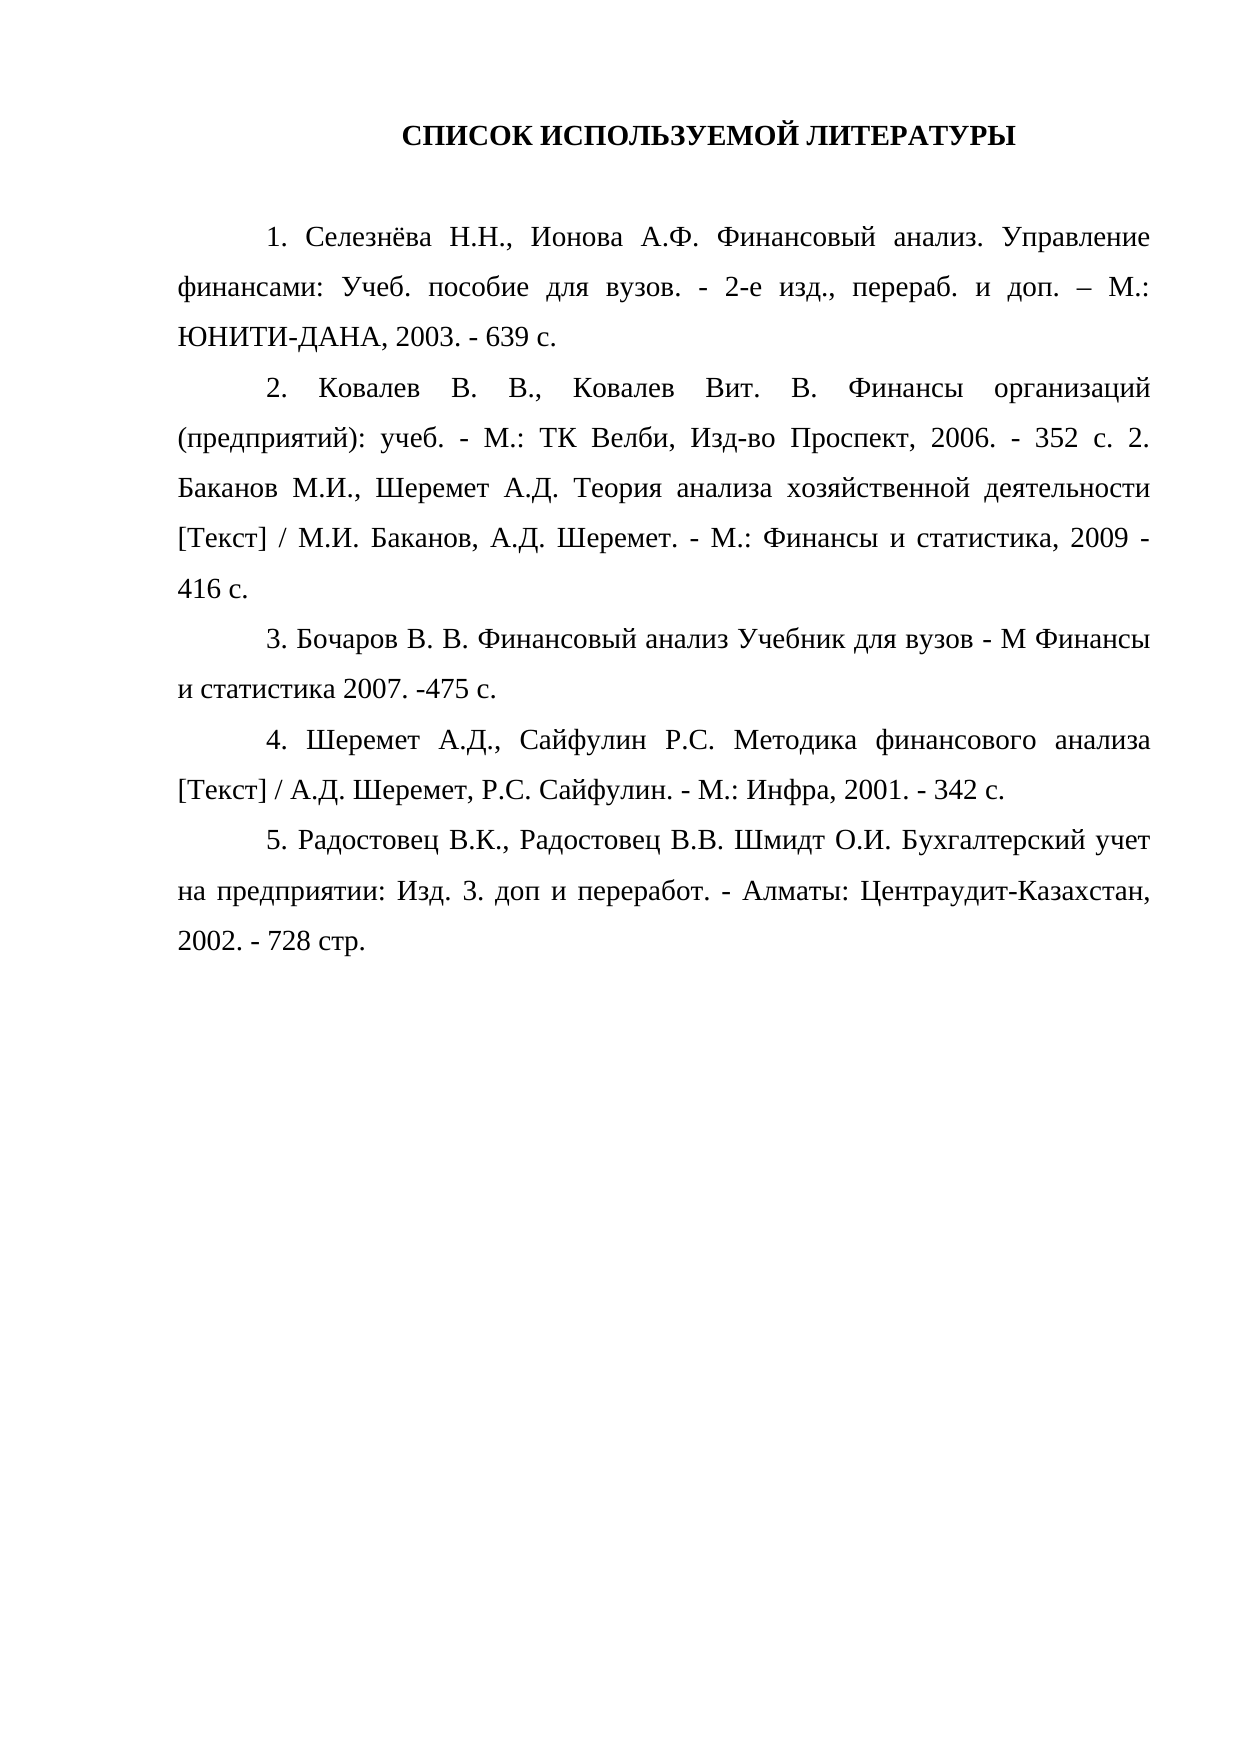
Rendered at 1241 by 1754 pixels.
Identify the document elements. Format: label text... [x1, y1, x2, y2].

subtitle список используемой литературы [177, 118, 1152, 152]
text 5. Радостовец В.К., Радостовец В.В. Шмидт О.И. Бухгалтерский учет на предприятии: Изд. 3. доп и переработ. - Алматы: Центраудит-Казахстан, 2002. - 728 стр. [177, 822, 1152, 957]
text 4. Шеремет А.Д., Сайфулин Р.С. Методика финансового анализа [Текст] / А.Д. Шеремет, Р.С. Сайфулин. - М.: Инфра, 2001. - 342 с. [177, 722, 1152, 806]
text 1. Селезнёва Н.Н., Ионова А.Ф. Финансовый анализ. Управление финансами: Учеб. пособие для вузов. - 2-е изд., перераб. и доп. – М.: ЮНИТИ-ДАНА, 2003. - 639 с. [177, 219, 1152, 353]
text 3. Бочаров В. В. Финансовый анализ Учебник для вузов - М Финансы и статистика 2007. -475 с. [177, 621, 1152, 705]
text 2. Ковалев В. В., Ковалев Вит. В. Финансы организаций (предприятий): учеб. - М.: ТК Велби, Изд-во Проспект, 2006. - 352 с. 2. Баканов М.И., Шеремет А.Д. Теория анализа хозяйственной деятельности [Текст] / М.И. Баканов, А.Д. Шеремет. - М.: Финансы и статистика, 2009 - 416 с. [177, 370, 1152, 604]
